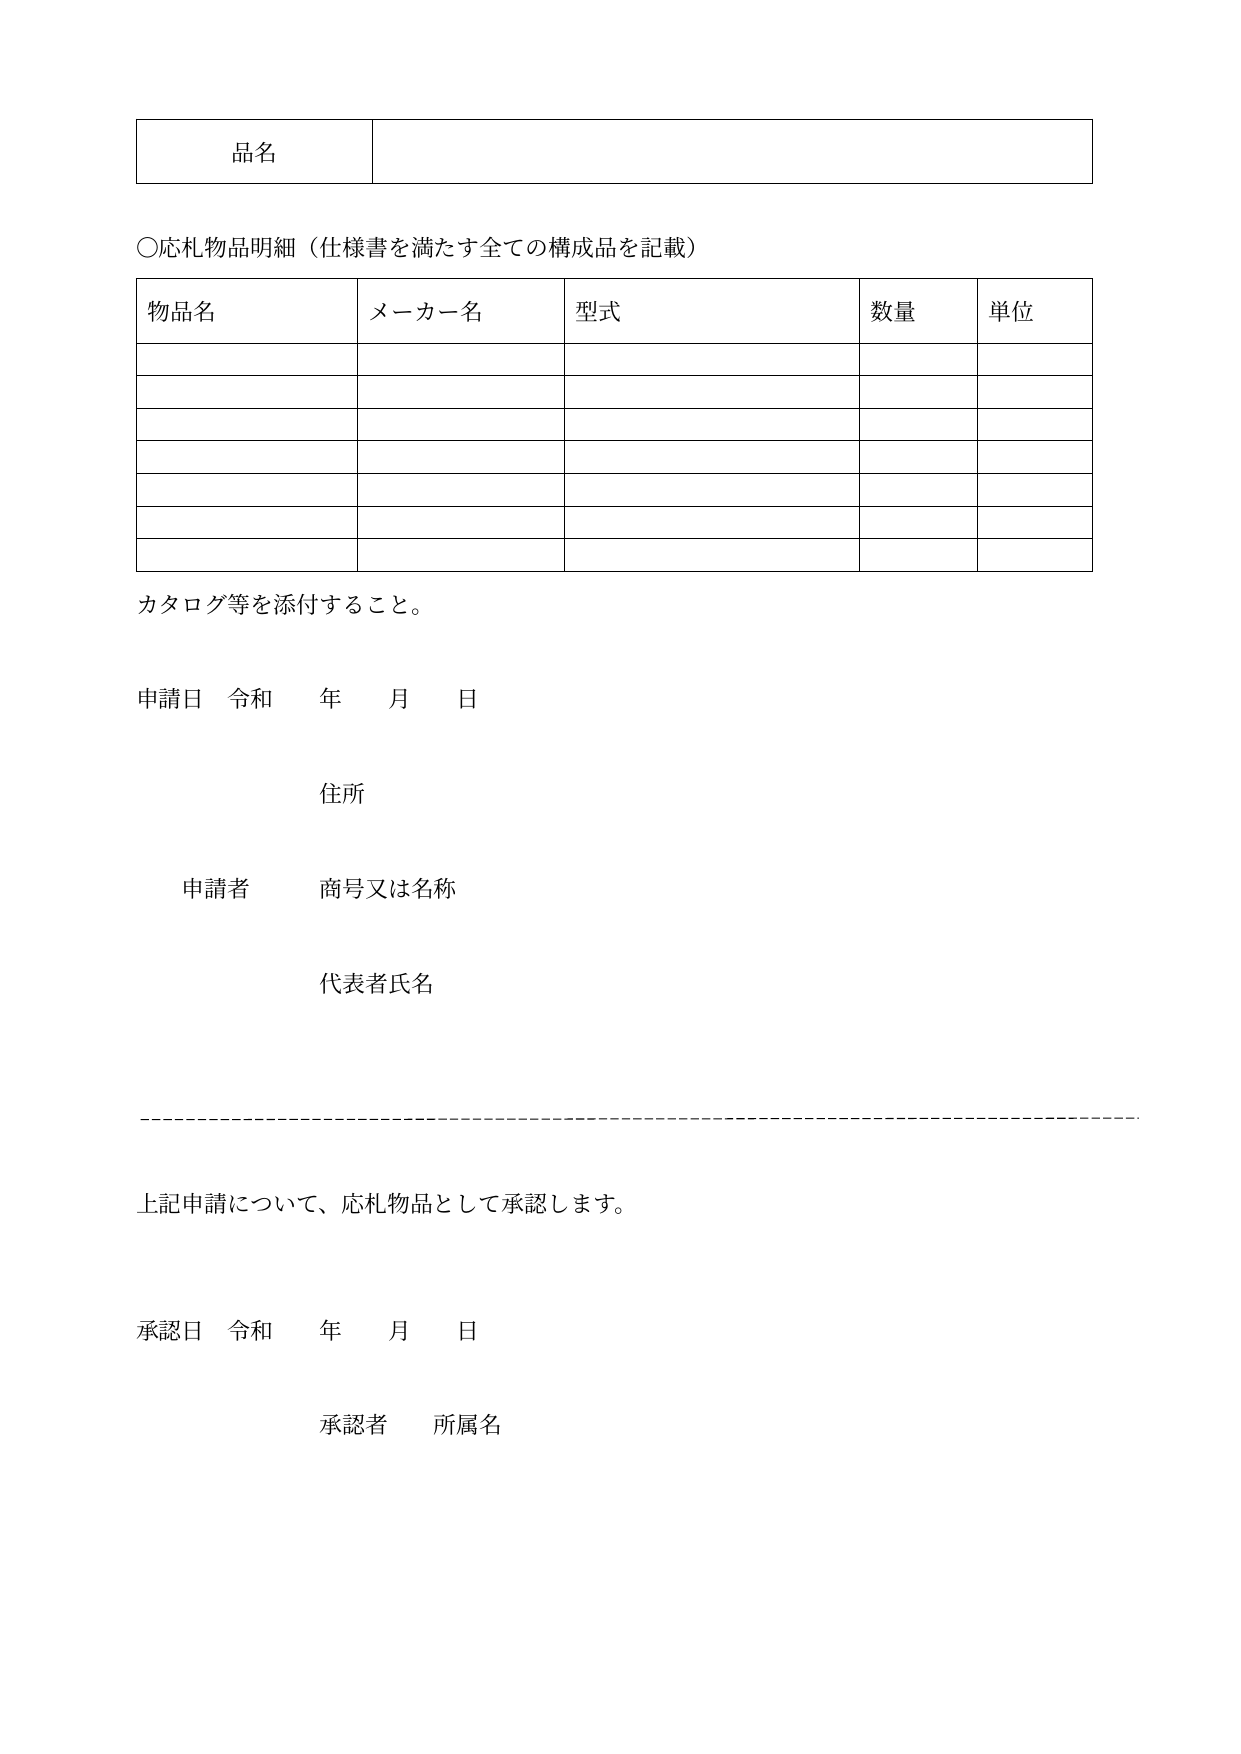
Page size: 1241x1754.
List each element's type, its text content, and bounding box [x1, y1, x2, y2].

table_cell [358, 344, 564, 375]
table_cell [565, 376, 859, 408]
table_cell [860, 376, 977, 408]
table_cell [565, 539, 859, 571]
table_cell [860, 539, 977, 571]
table_header メーカー名 [358, 279, 564, 342]
table_cell [978, 376, 1092, 408]
table_cell [565, 344, 859, 375]
text 上記申請について、応札物品として承認します。 [136, 1171, 1092, 1234]
table_cell [978, 441, 1092, 473]
table_header 物品名 [137, 279, 357, 342]
table_cell [860, 474, 977, 506]
table_header 数量 [860, 279, 977, 342]
text 申請日 令和 年 月 日 [136, 666, 1092, 729]
table_cell [137, 507, 357, 538]
table_cell [978, 507, 1092, 538]
table_cell [358, 539, 564, 571]
text 〇応札物品明細（仕様書を満たす全ての構成品を記載） [136, 215, 1092, 278]
table_cell [358, 376, 564, 408]
table_cell [565, 409, 859, 440]
table_cell [358, 507, 564, 538]
table_cell [978, 344, 1092, 375]
table_cell [978, 409, 1092, 440]
table_cell [978, 474, 1092, 506]
table_cell [565, 474, 859, 506]
table_cell [358, 409, 564, 440]
table_cell [860, 344, 977, 375]
text カタログ等を添付すること。 [136, 572, 1092, 635]
table_cell [137, 441, 357, 473]
table_cell [358, 474, 564, 506]
text 代表者氏名 [136, 951, 1092, 1014]
text 申請者 商号又は名称 [136, 856, 1092, 919]
text 承認日 令和 年 月 日 [136, 1298, 1092, 1361]
table_cell [565, 507, 859, 538]
table_cell [860, 507, 977, 538]
table_cell [860, 441, 977, 473]
table_cell [137, 376, 357, 408]
table_cell [860, 409, 977, 440]
table_header 型式 [565, 279, 859, 342]
table_header 単位 [978, 279, 1092, 342]
table_cell [137, 344, 357, 375]
table_header 品名 [137, 120, 372, 183]
table_cell [137, 474, 357, 506]
table_cell [978, 539, 1092, 571]
table_cell [137, 539, 357, 571]
table_cell [565, 441, 859, 473]
text 承認者 所属名 [136, 1392, 1092, 1456]
table_header [373, 120, 1092, 183]
table_cell [358, 441, 564, 473]
text 住所 [136, 761, 1092, 824]
table_cell [137, 409, 357, 440]
